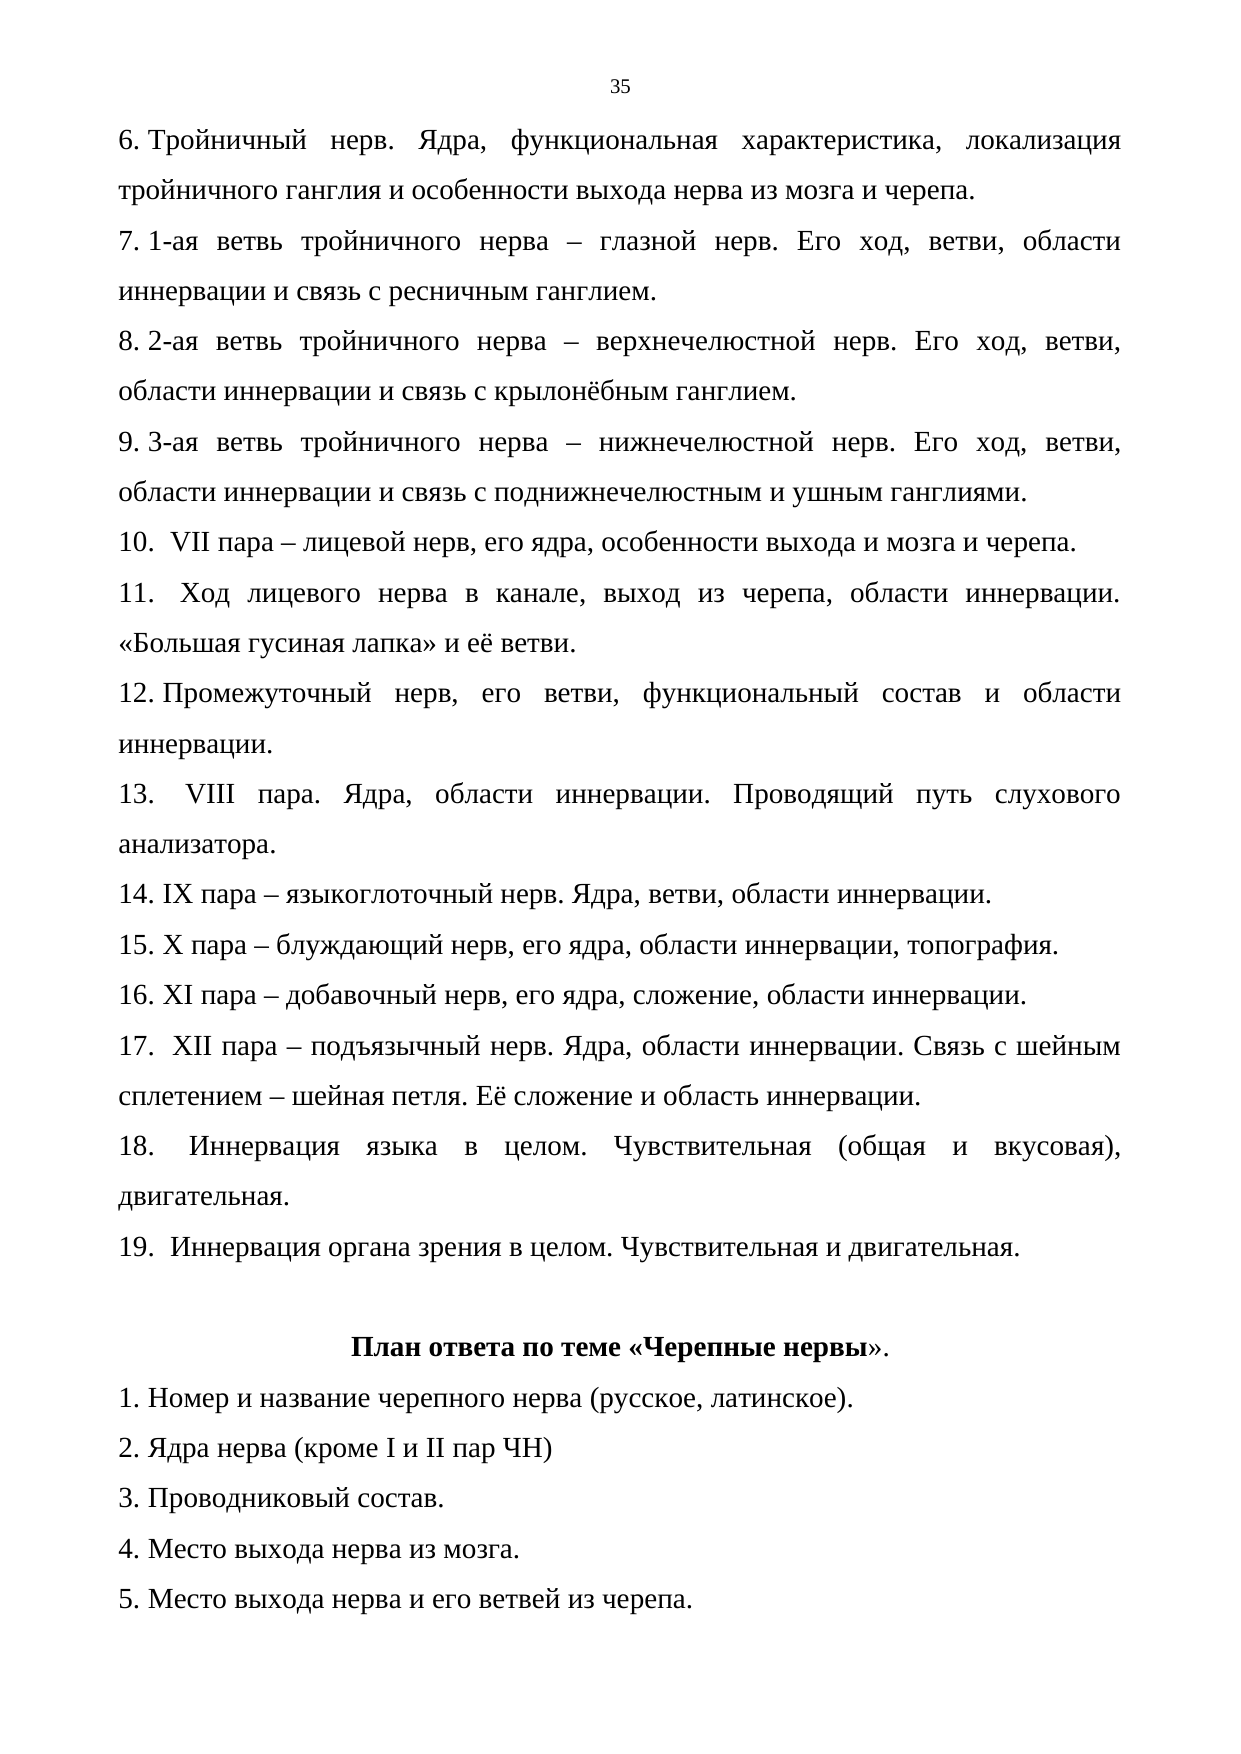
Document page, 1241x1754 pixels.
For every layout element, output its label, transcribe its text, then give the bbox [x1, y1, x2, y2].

list Ход лицевого нерва в канале, выход из черепа, области иннервации. «Большая гусиная лапка» и её ветви. [118, 575, 1122, 659]
list 1-ая ветвь тройничного нерва – глазной нерв. Его ход, ветви, области иннервации и связь с ресничным ганглием. [118, 223, 1122, 306]
list Проводниковый состав. [118, 1480, 1122, 1514]
list Место выхода нерва из мозга. [118, 1531, 1122, 1564]
list X пара – блуждающий нерв, его ядра, области иннервации, топография. [118, 927, 1122, 961]
list Промежуточный нерв, его ветви, функциональный состав и области иннервации. [118, 675, 1122, 759]
list Ядра нерва (кроме I и II пар ЧН) [118, 1430, 1122, 1464]
list Номер и название черепного нерва (русское, латинское). [118, 1380, 1122, 1413]
list Иннервация органа зрения в целом. Чувствительная и двигательная. [118, 1229, 1122, 1262]
list Иннервация языка в целом. Чувствительная (общая и вкусовая), двигательная. [118, 1128, 1122, 1212]
text План ответа по теме «Черепные нервы». [118, 1329, 1122, 1363]
list IX пара – языкоглоточный нерв. Ядра, ветви, области иннервации. [118, 877, 1122, 910]
list XI пара – добавочный нерв, его ядра, сложение, области иннервации. [118, 977, 1122, 1011]
list VIII пара. Ядра, области иннервации. Проводящий путь слухового анализатора. [118, 776, 1122, 860]
list XII пара – подъязычный нерв. Ядра, области иннервации. Связь с шейным сплетением – шейная петля. Её сложение и область иннервации. [118, 1028, 1122, 1111]
list Место выхода нерва и его ветвей из черепа. [118, 1581, 1122, 1614]
list Тройничный нерв. Ядра, функциональная характеристика, локализация тройничного ганглия и особенности выхода нерва из мозга и черепа. [118, 122, 1122, 206]
list 3-ая ветвь тройничного нерва – нижнечелюстной нерв. Его ход, ветви, области иннервации и связь с поднижнечелюстным и ушным ганглиями. [118, 424, 1122, 508]
list 2-ая ветвь тройничного нерва – верхнечелюстной нерв. Его ход, ветви, области иннервации и связь с крылонёбным ганглием. [118, 323, 1122, 407]
list VII пара – лицевой нерв, его ядра, особенности выхода и мозга и черепа. [118, 524, 1122, 558]
